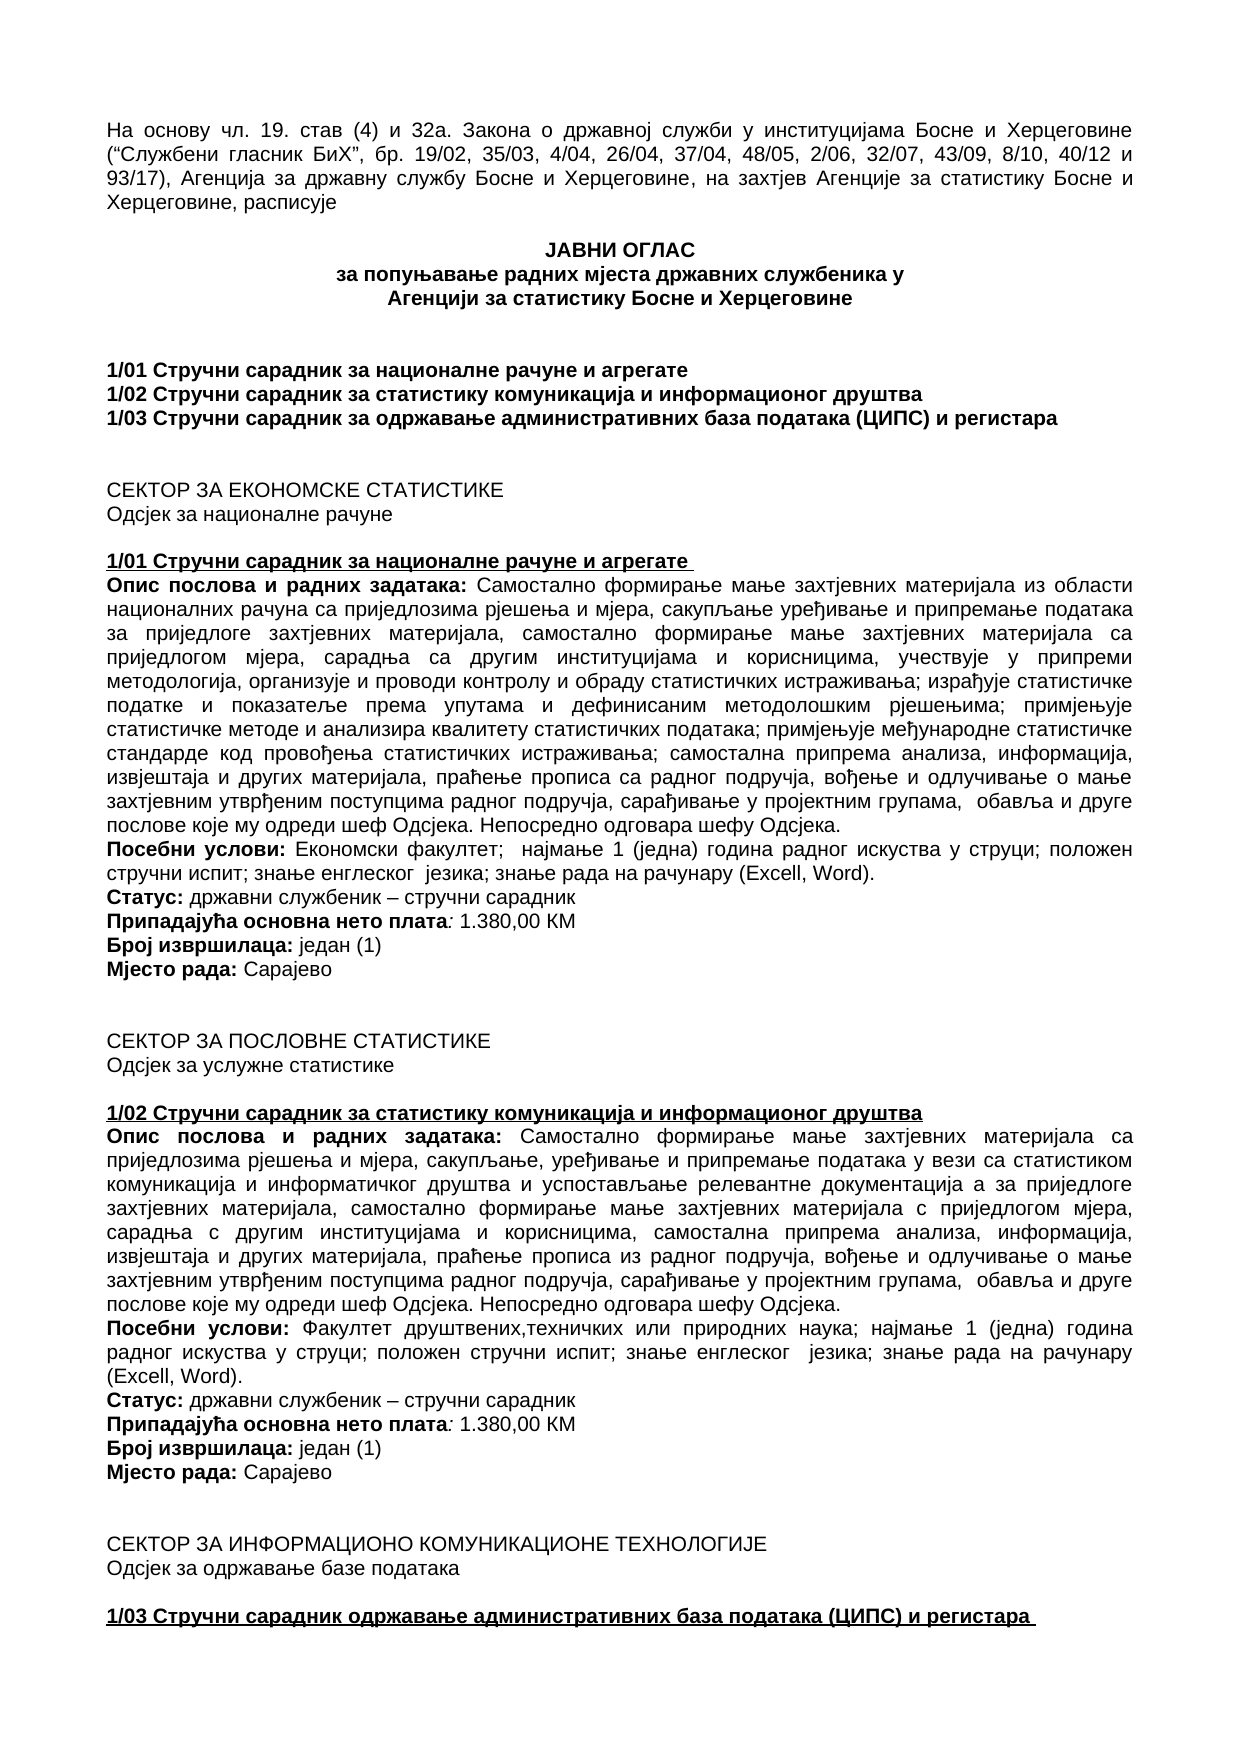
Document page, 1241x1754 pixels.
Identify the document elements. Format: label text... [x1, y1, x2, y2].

text Посебни услови: Економски факултет; најмање 1 (једна) година радног искуства у струци; положен стручни испит; знање енглеског језика; знање рада на рачунару (Excell, Word). [106, 837, 1134, 885]
text 1/03 Стручни сарадник за одржавање административних база података (ЦИПС) и регистара [106, 406, 1134, 429]
text Мјесто рада: Сарајево [106, 1460, 1134, 1484]
text 1/03 Стручни сарадник одржавање административних база података (ЦИПС) и регистара [106, 1603, 1134, 1627]
text Опис послова и радних задатака: Самостално формирање мање захтјевних материјала са приједлозима рјешења и мјера, сакупљање, уређивање и припремање података у вези са статистиком комуникација и информатичког друштва и успостављање релевантне документација а за приједлоге захтјевних материјала, самостално формирање мање захтјевних материјала с приједлогом мјера, сарадња с другим институцијама и корисницима, самостална припрема анализа, информација, извјештаја и других материјала, праћење прописа из радног подручја, вођење и одлучивање о мање захтјевним утврђеним поступцима радног подручја, сарађивање у пројектним групама, обавља и друге послове које му одреди шеф Одсјека. Непосредно одговара шефу Одсјека. [106, 1124, 1134, 1316]
text 1/01 Стручни сарадник за националне рачуне и агрегате [106, 549, 1134, 573]
text Мјесто рада: Сарајево [106, 957, 1134, 981]
text Статус: државни службеник – стручни сарадник [106, 1388, 1134, 1412]
text 1/02 Стручни сарадник за статистику комуникација и информационог друштва [106, 382, 1134, 406]
text ЈАВНИ ОГЛАС [106, 238, 1134, 262]
text СЕКТОР ЗА ИНФОРМАЦИОНО КОМУНИКАЦИОНЕ ТЕХНОЛОГИЈЕ [106, 1532, 1134, 1556]
text 1/01 Стручни сарадник за националне рачуне и агрегате [106, 358, 1134, 382]
text Опис послова и радних задатака: Самостално формирање мање захтјевних материјала из области националних рачуна са приједлозима рјешења и мјера, сакупљање уређивање и припремање података за приједлоге захтјевних материјала, самостално формирање мање захтјевних материјала са приједлогом мјера, сарадња са другим институцијама и корисницима, учествује у припреми методологија, организује и проводи контролу и обраду статистичких истраживања; израђује статистичке податке и показатеље према упутама и дефинисаним методолошким рјешењима; примјењује статистичке методе и анализира квалитету статистичких података; примјењује међународне статистичке стандарде код провођења статистичких истраживања; самостална припрема анализа, информација, извјештаја и других материјала, праћење прописа са радног подручја, вођење и одлучивање о мање захтјевним утврђеним поступцима радног подручја, сарађивање у пројектним групама, обавља и друге послове које му одреди шеф Одсјека. Непосредно одговара шефу Одсјека. [106, 573, 1134, 837]
text Број извршилаца: један (1) [106, 1436, 1134, 1460]
text Припадајућа основна нето плата: 1.380,00 КМ [106, 1412, 1134, 1436]
text СЕКТОР ЗА ПОСЛОВНЕ СТАТИСТИКЕ [106, 1028, 1134, 1052]
text Припадајућа основна нето плата: 1.380,00 КМ [106, 909, 1134, 933]
text На основу чл. 19. став (4) и 32а. Закона о државној служби у институцијама Босне и Херцеговине (“Службени гласник БиХ”, бр. 19/02, 35/03, 4/04, 26/04, 37/04, 48/05, 2/06, 32/07, 43/09, 8/10, 40/12 и 93/17), Агенција за државну службу Босне и Херцеговине, на захтјев Агенције за статистику Босне и Херцеговине, расписује [106, 118, 1134, 214]
text Одсјек за одржавање базе података [106, 1556, 1134, 1579]
text за попуњавање радних мјеста државних службеника у [106, 262, 1134, 286]
text СЕКТОР ЗА ЕКОНОМСКЕ СТАТИСТИКЕ [106, 477, 1134, 501]
text Одсјек за услужне статистике [106, 1052, 1134, 1076]
text 1/02 Стручни сарадник за статистику комуникација и информационог друштва [106, 1100, 1134, 1124]
text Агенцији за статистику Босне и Херцеговине [106, 286, 1134, 310]
text Статус: државни службеник – стручни сарадник [106, 885, 1134, 909]
text Одсјек за националне рачуне [106, 501, 1134, 525]
text Број извршилаца: један (1) [106, 933, 1134, 957]
